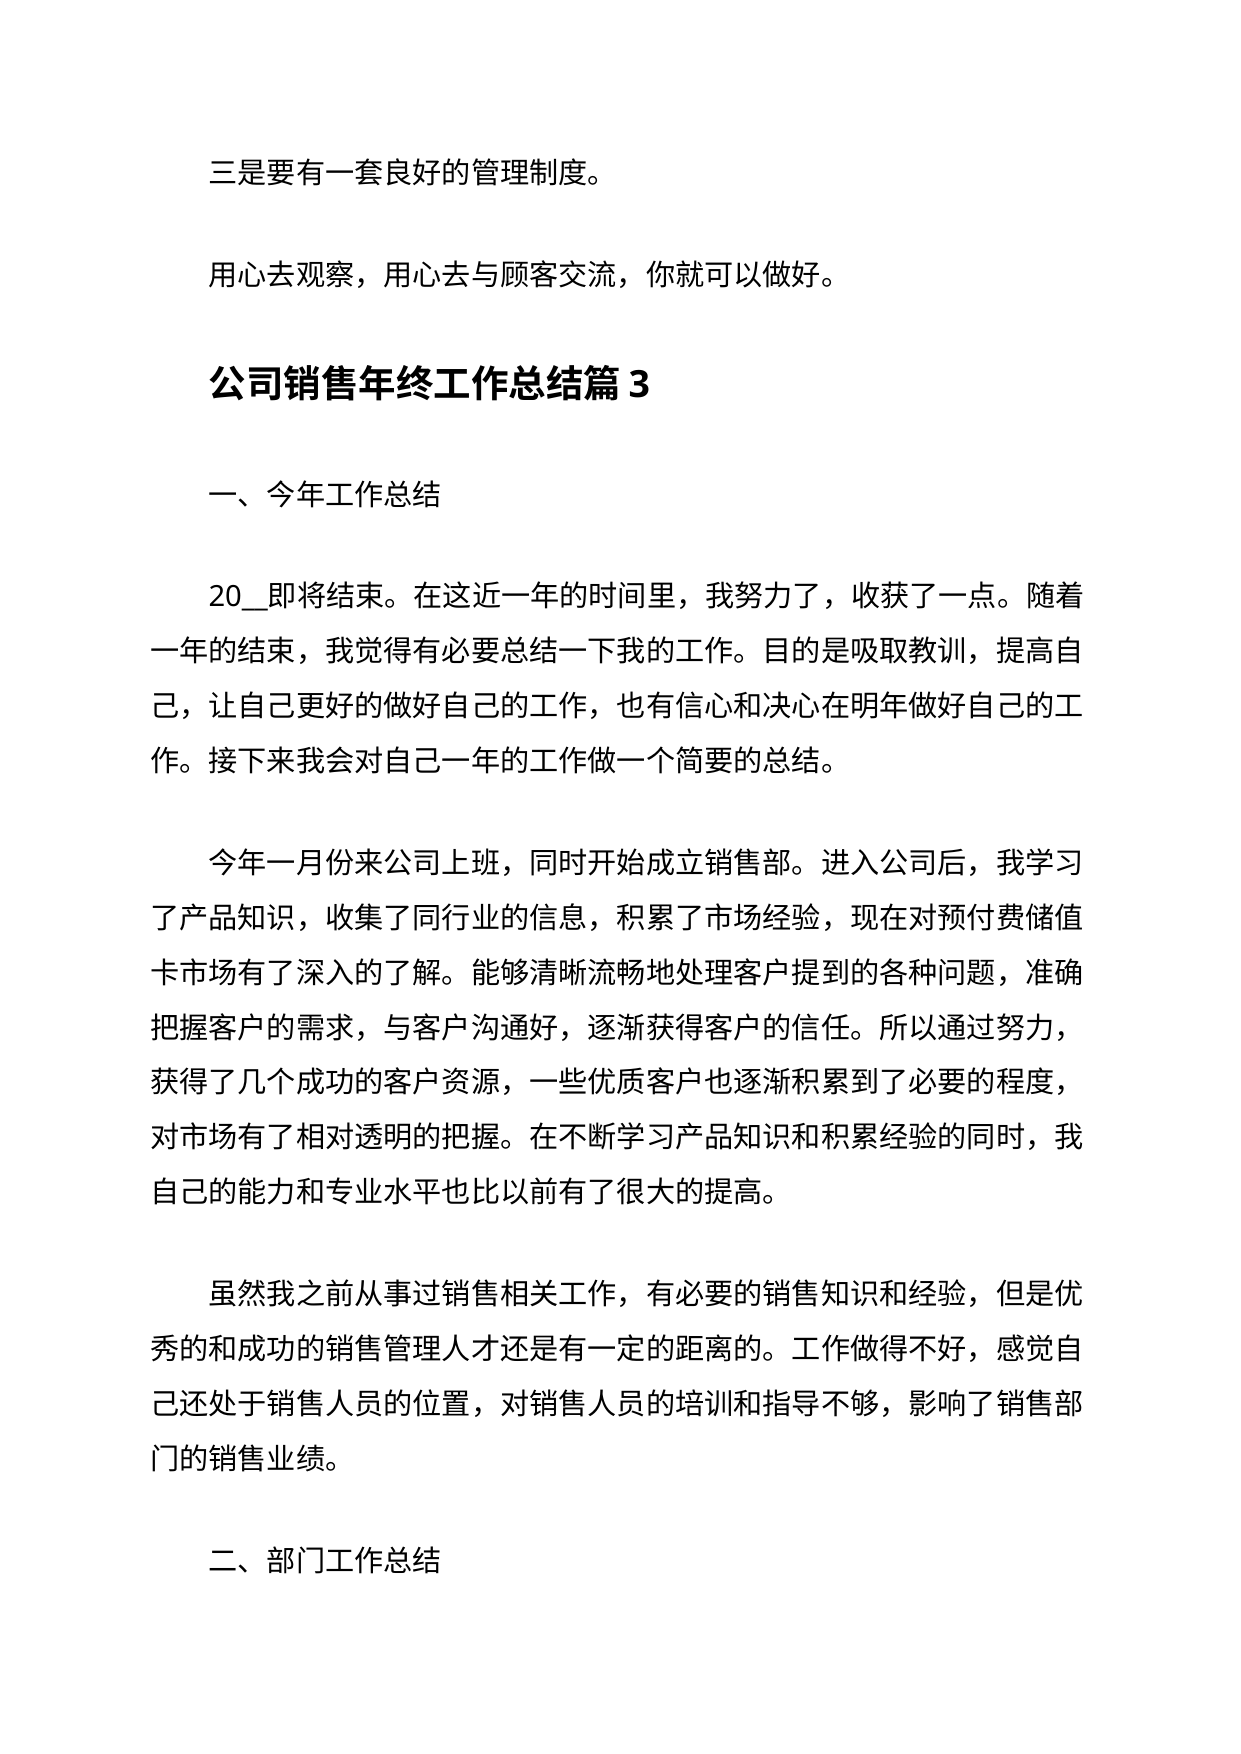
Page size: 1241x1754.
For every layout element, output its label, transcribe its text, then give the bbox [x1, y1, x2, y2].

text 用心去观察，用心去与顾客交流，你就可以做好。 [150, 252, 1090, 294]
text 三是要有一套良好的管理制度。 [150, 150, 1090, 192]
text 一、今年工作总结 [150, 471, 1090, 513]
text 虽然我之前从事过销售相关工作，有必要的销售知识和经验，但是优秀的和成功的销售管理人才还是有一定的距离的。工作做得不好，感觉自己还处于销售人员的位置，对销售人员的培训和指导不够，影响了销售部门的销售业绩。 [150, 1271, 1090, 1478]
text 今年一月份来公司上班，同时开始成立销售部。进入公司后，我学习了产品知识，收集了同行业的信息，积累了市场经验，现在对预付费储值卡市场有了深入的了解。能够清晰流畅地处理客户提到的各种问题，准确把握客户的需求，与客户沟通好，逐渐获得客户的信任。所以通过努力，获得了几个成功的客户资源，一些优质客户也逐渐积累到了必要的程度，对市场有了相对透明的把握。在不断学习产品知识和积累经验的同时，我自己的能力和专业水平也比以前有了很大的提高。 [150, 839, 1090, 1211]
text 公司销售年终工作总结篇3 [150, 353, 1090, 408]
text 20__即将结束。在这近一年的时间里，我努力了，收获了一点。随着一年的结束，我觉得有必要总结一下我的工作。目的是吸取教训，提高自己，让自己更好的做好自己的工作，也有信心和决心在明年做好自己的工作。接下来我会对自己一年的工作做一个简要的总结。 [150, 573, 1090, 780]
text 二、部门工作总结 [150, 1537, 1090, 1579]
